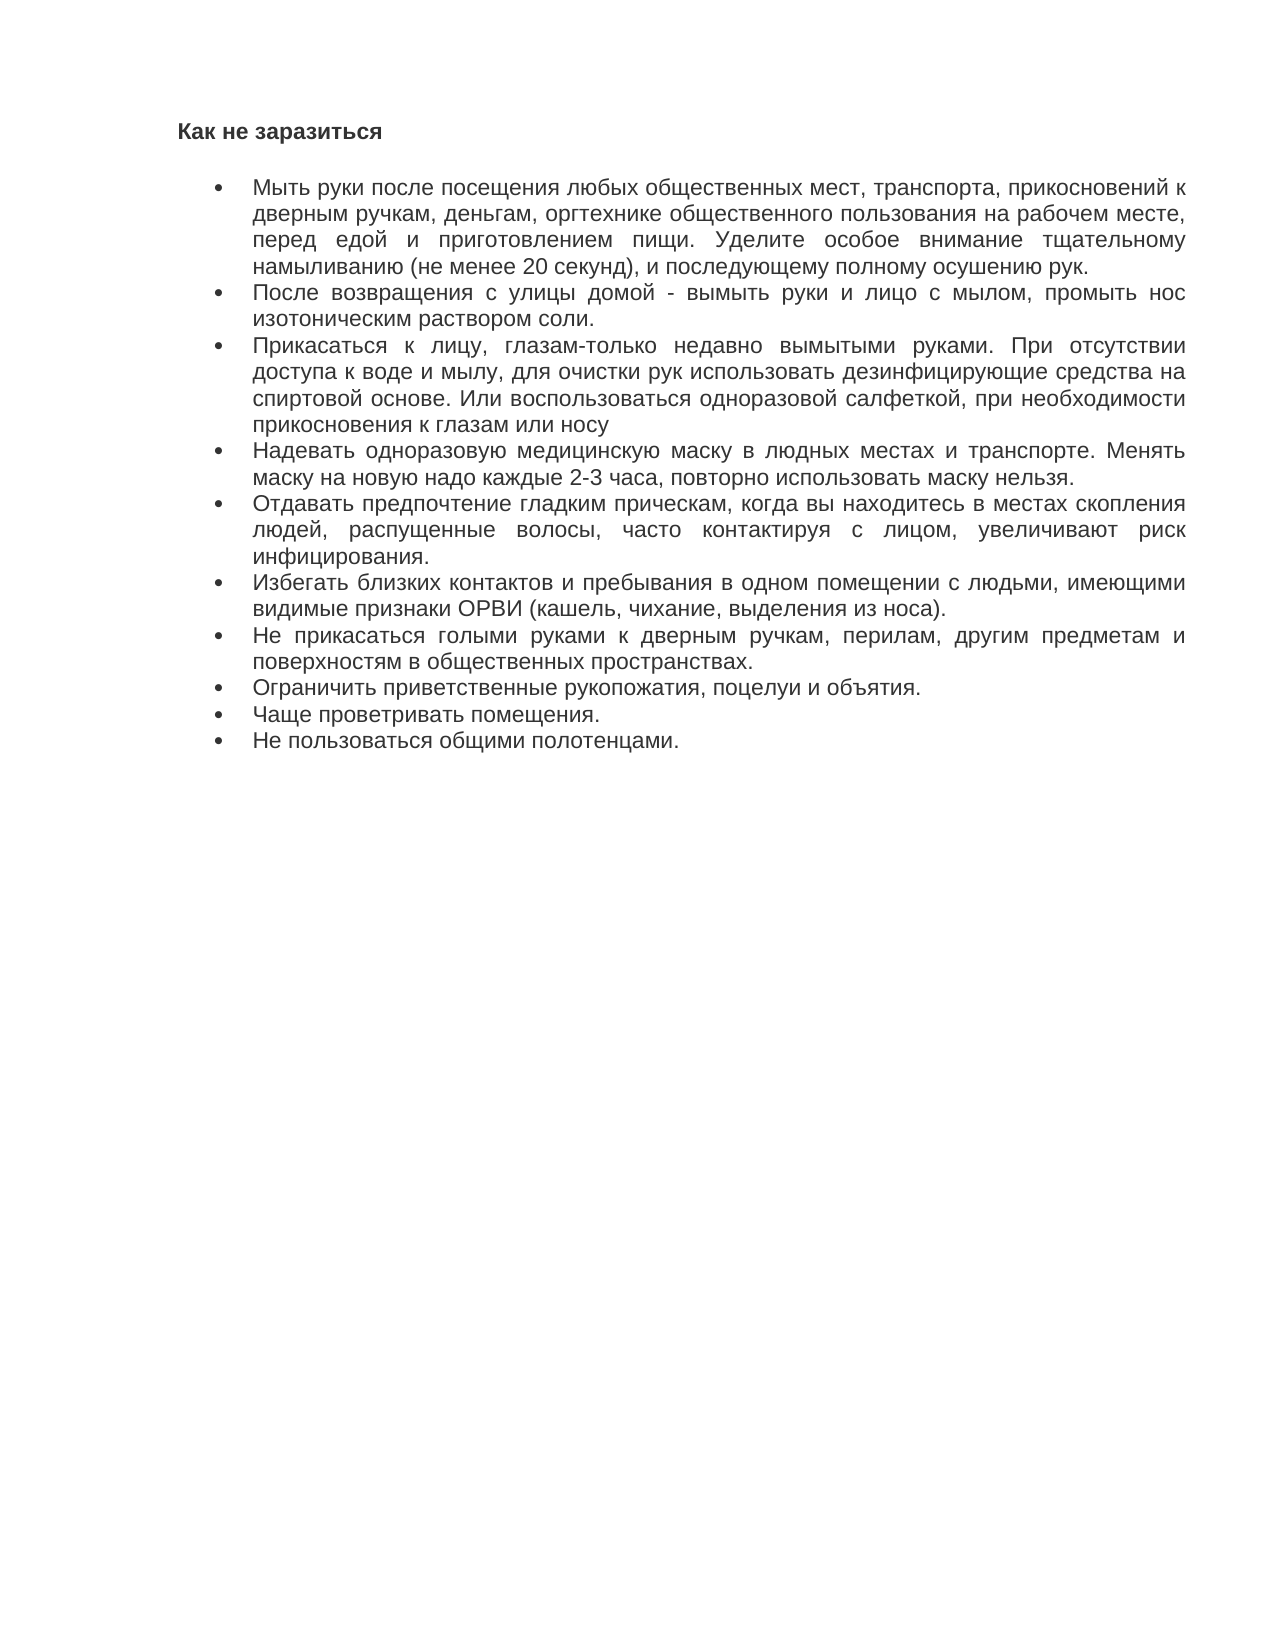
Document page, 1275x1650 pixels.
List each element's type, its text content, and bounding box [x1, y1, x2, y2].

list Не прикасаться голыми руками к дверным ручкам, перилам, другим предметам и поверхностям в общественных пространствах. [215, 622, 1186, 674]
list Отдавать предпочтение гладким прическам, когда вы находитесь в местах скопления людей, распущенные волосы, часто контактируя с лицом, увеличивают риск инфицирования. [215, 490, 1186, 569]
text Как не заразиться [177, 118, 1186, 144]
list Не пользоваться общими полотенцами. [215, 727, 1186, 753]
list Чаще проветривать помещения. [215, 701, 1186, 727]
list Ограничить приветственные рукопожатия, поцелуи и объятия. [215, 674, 1186, 701]
list Мыть руки после посещения любых общественных мест, транспорта, прикосновений к дверным ручкам, деньгам, оргтехнике общественного пользования на рабочем месте, перед едой и приготовлением пищи. Уделите особое внимание тщательному намыливанию (не менее 20 секунд), и последующему полному осушению рук. [215, 174, 1186, 279]
list Избегать близких контактов и пребывания в одном помещении с людьми, имеющими видимые признаки ОРВИ (кашель, чихание, выделения из носа). [215, 569, 1186, 622]
list Надевать одноразовую медицинскую маску в людных местах и транспорте. Менять маску на новую надо каждые 2-3 часа, повторно использовать маску нельзя. [215, 437, 1186, 490]
list Прикасаться к лицу, глазам-только недавно вымытыми руками. При отсутствии доступа к воде и мылу, для очистки рук использовать дезинфицирующие средства на спиртовой основе. Или воспользоваться одноразовой салфеткой, при необходимости прикосновения к глазам или носу [215, 332, 1186, 437]
list После возвращения с улицы домой - вымыть руки и лицо с мылом, промыть нос изотоническим раствором соли. [215, 279, 1186, 332]
